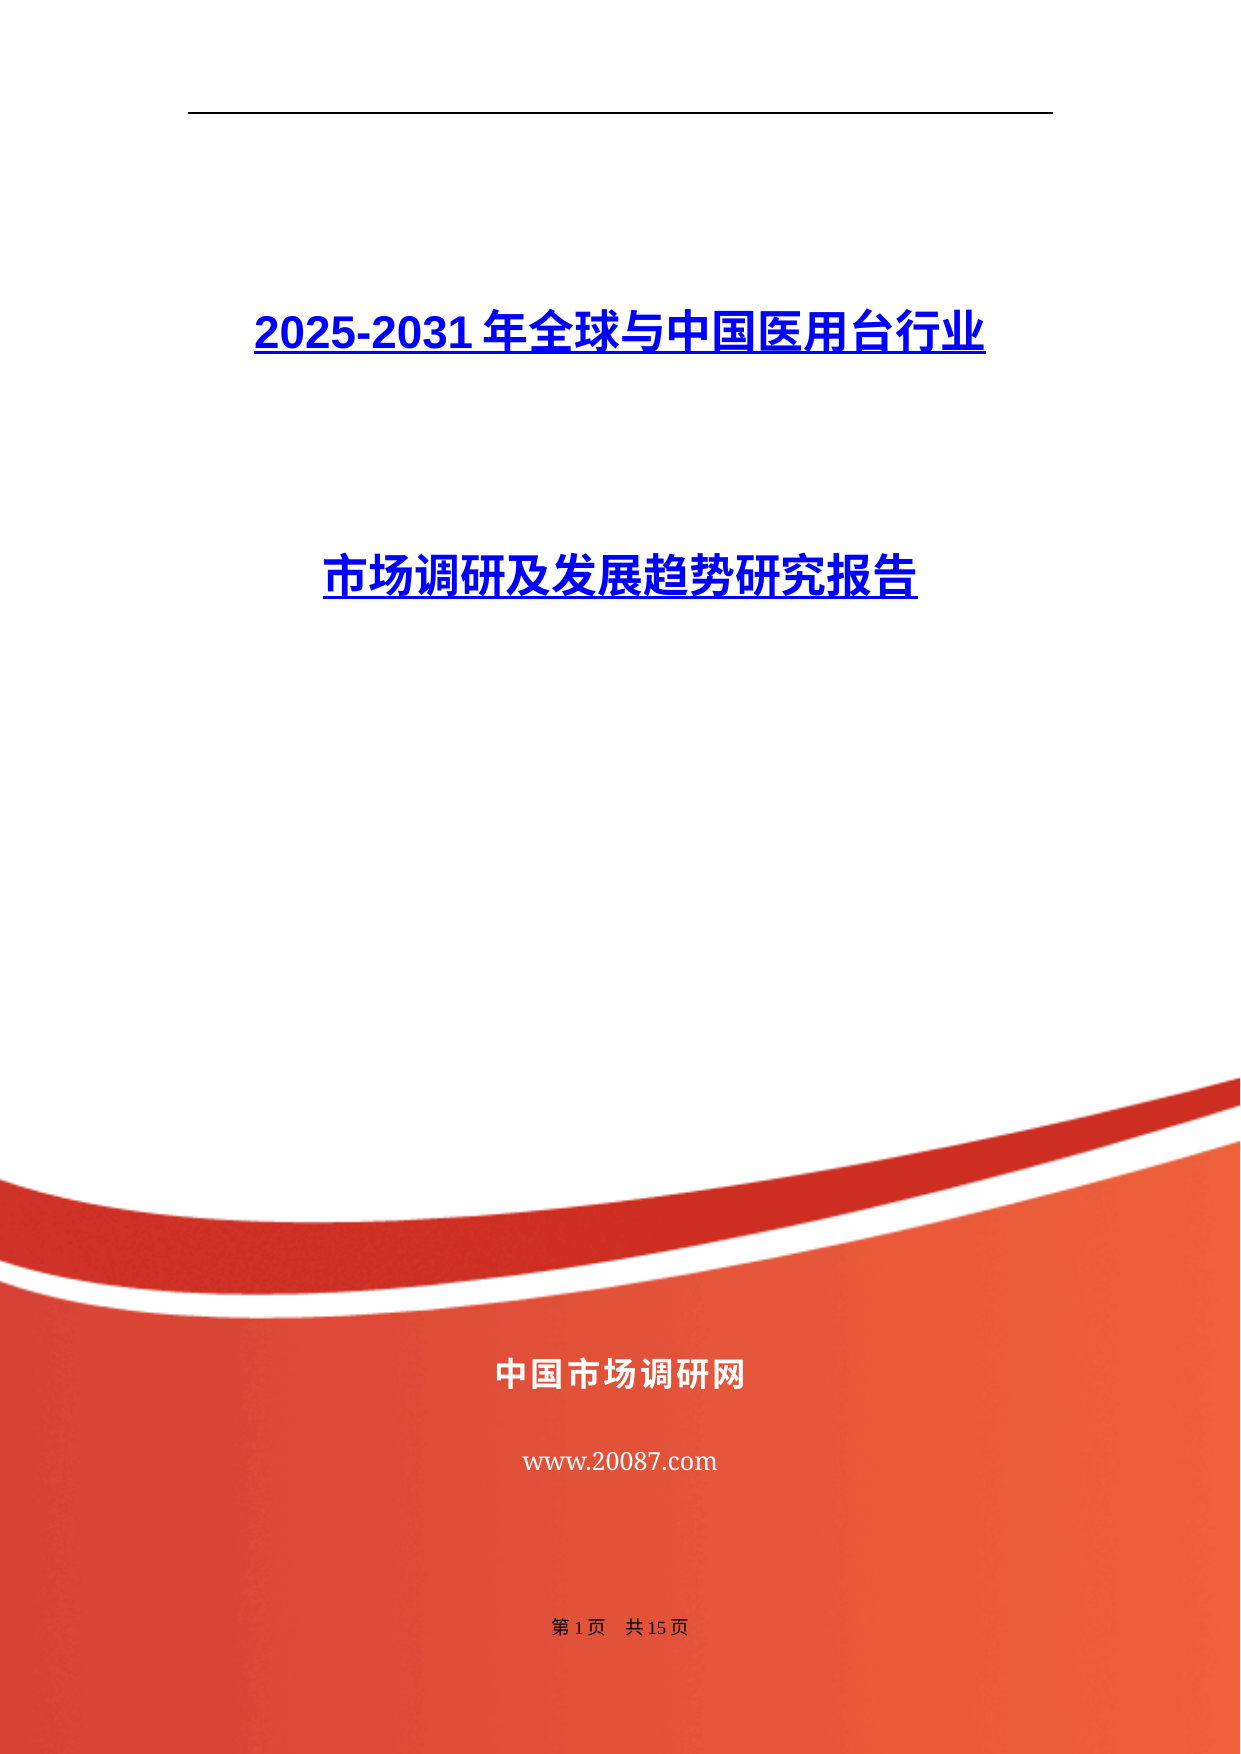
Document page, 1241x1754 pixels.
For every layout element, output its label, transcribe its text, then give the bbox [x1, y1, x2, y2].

picture [0, 1006, 1241, 1754]
subtitle 中国市场调研网 [187, 1339, 1053, 1404]
text www.20087.com [187, 1428, 1053, 1493]
table_header 2025-2031年全球与中国医用台行业市场调研及发展趋势研究报告 [188, 207, 1053, 773]
